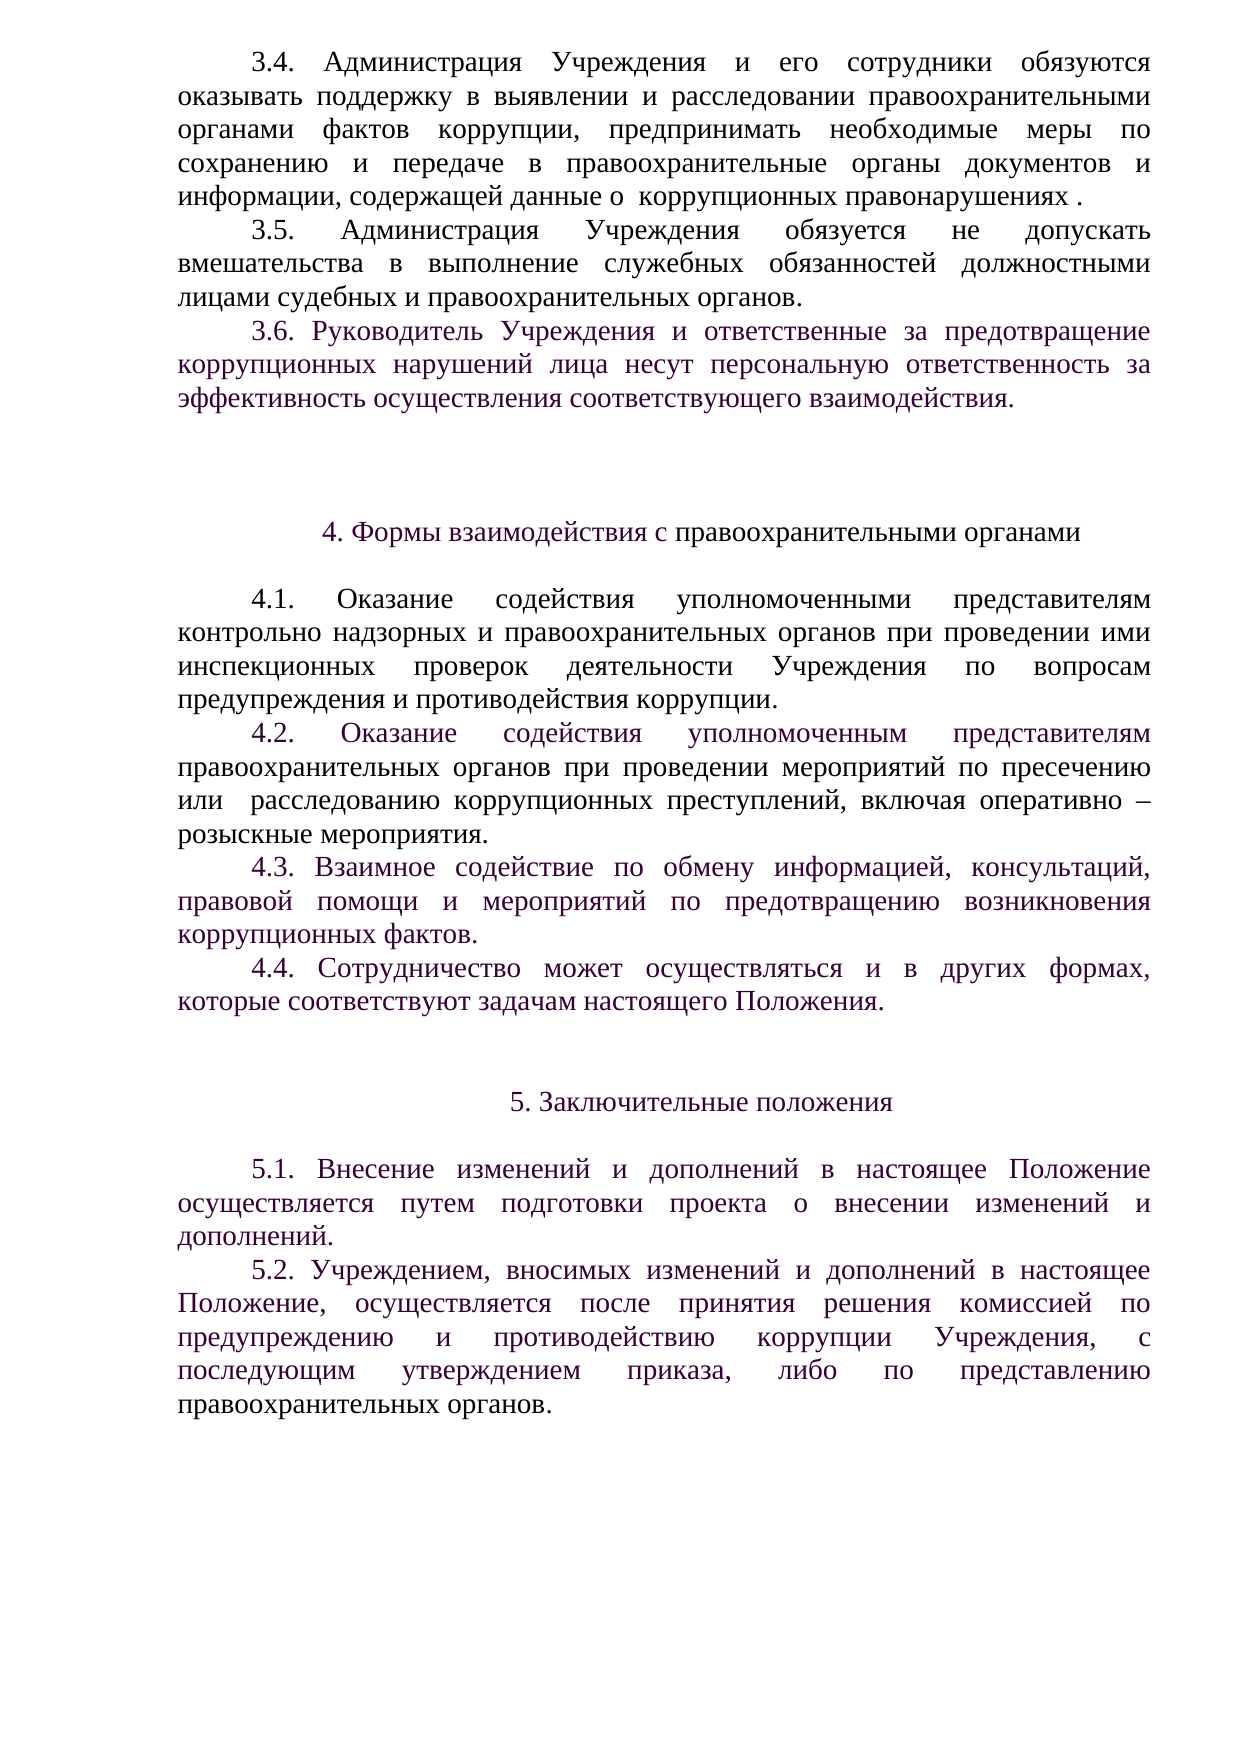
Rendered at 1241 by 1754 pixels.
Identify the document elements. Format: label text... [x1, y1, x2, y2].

text 4. Формы взаимодействия с правоохранительными органами [177, 514, 1152, 547]
text 5.1. Внесение изменений и дополнений в настоящее Положение осуществляется путем подготовки проекта о внесении изменений и дополнений. [177, 1151, 1152, 1252]
text 3.5. Администрация Учреждения обязуется не допускать вмешательства в выполнение служебных обязанностей должностными лицами судебных и правоохранительных органов. [177, 212, 1152, 313]
text 5.2. Учреждением, вносимых изменений и дополнений в настоящее Положение, осуществляется после принятия решения комиссией по предупреждению и противодействию коррупции Учреждения, с последующим утверждением приказа, либо по представлению правоохранительных органов. [177, 1252, 1152, 1419]
text 4.2. Оказание содействия уполномоченным представителям правоохранительных органов при проведении мероприятий по пресечению или расследованию коррупционных преступлений, включая оперативно – розыскные мероприятия. [177, 715, 1152, 849]
text 4.4. Сотрудничество может осуществляться и в других формах, которые соответствуют задачам настоящего Положения. [177, 950, 1152, 1017]
text 3.4. Администрация Учреждения и его сотрудники обязуются оказывать поддержку в выявлении и расследовании правоохранительными органами фактов коррупции, предпринимать необходимые меры по сохранению и передаче в правоохранительные органы документов и информации, содержащей данные о коррупционных правонарушениях . [177, 44, 1152, 212]
text 4.3. Взаимное содействие по обмену информацией, консультаций, правовой помощи и мероприятий по предотвращению возникновения коррупционных фактов. [177, 849, 1152, 950]
text 5. Заключительные положения [177, 1084, 1152, 1118]
text 4.1. Оказание содействия уполномоченными представителям контрольно надзорных и правоохранительных органов при проведении ими инспекционных проверок деятельности Учреждения по вопросам предупреждения и противодействия коррупции. [177, 581, 1152, 715]
text 3.6. Руководитель Учреждения и ответственные за предотвращение коррупционных нарушений лица несут персональную ответственность за эффективность осуществления соответствующего взаимодействия. [177, 313, 1152, 413]
